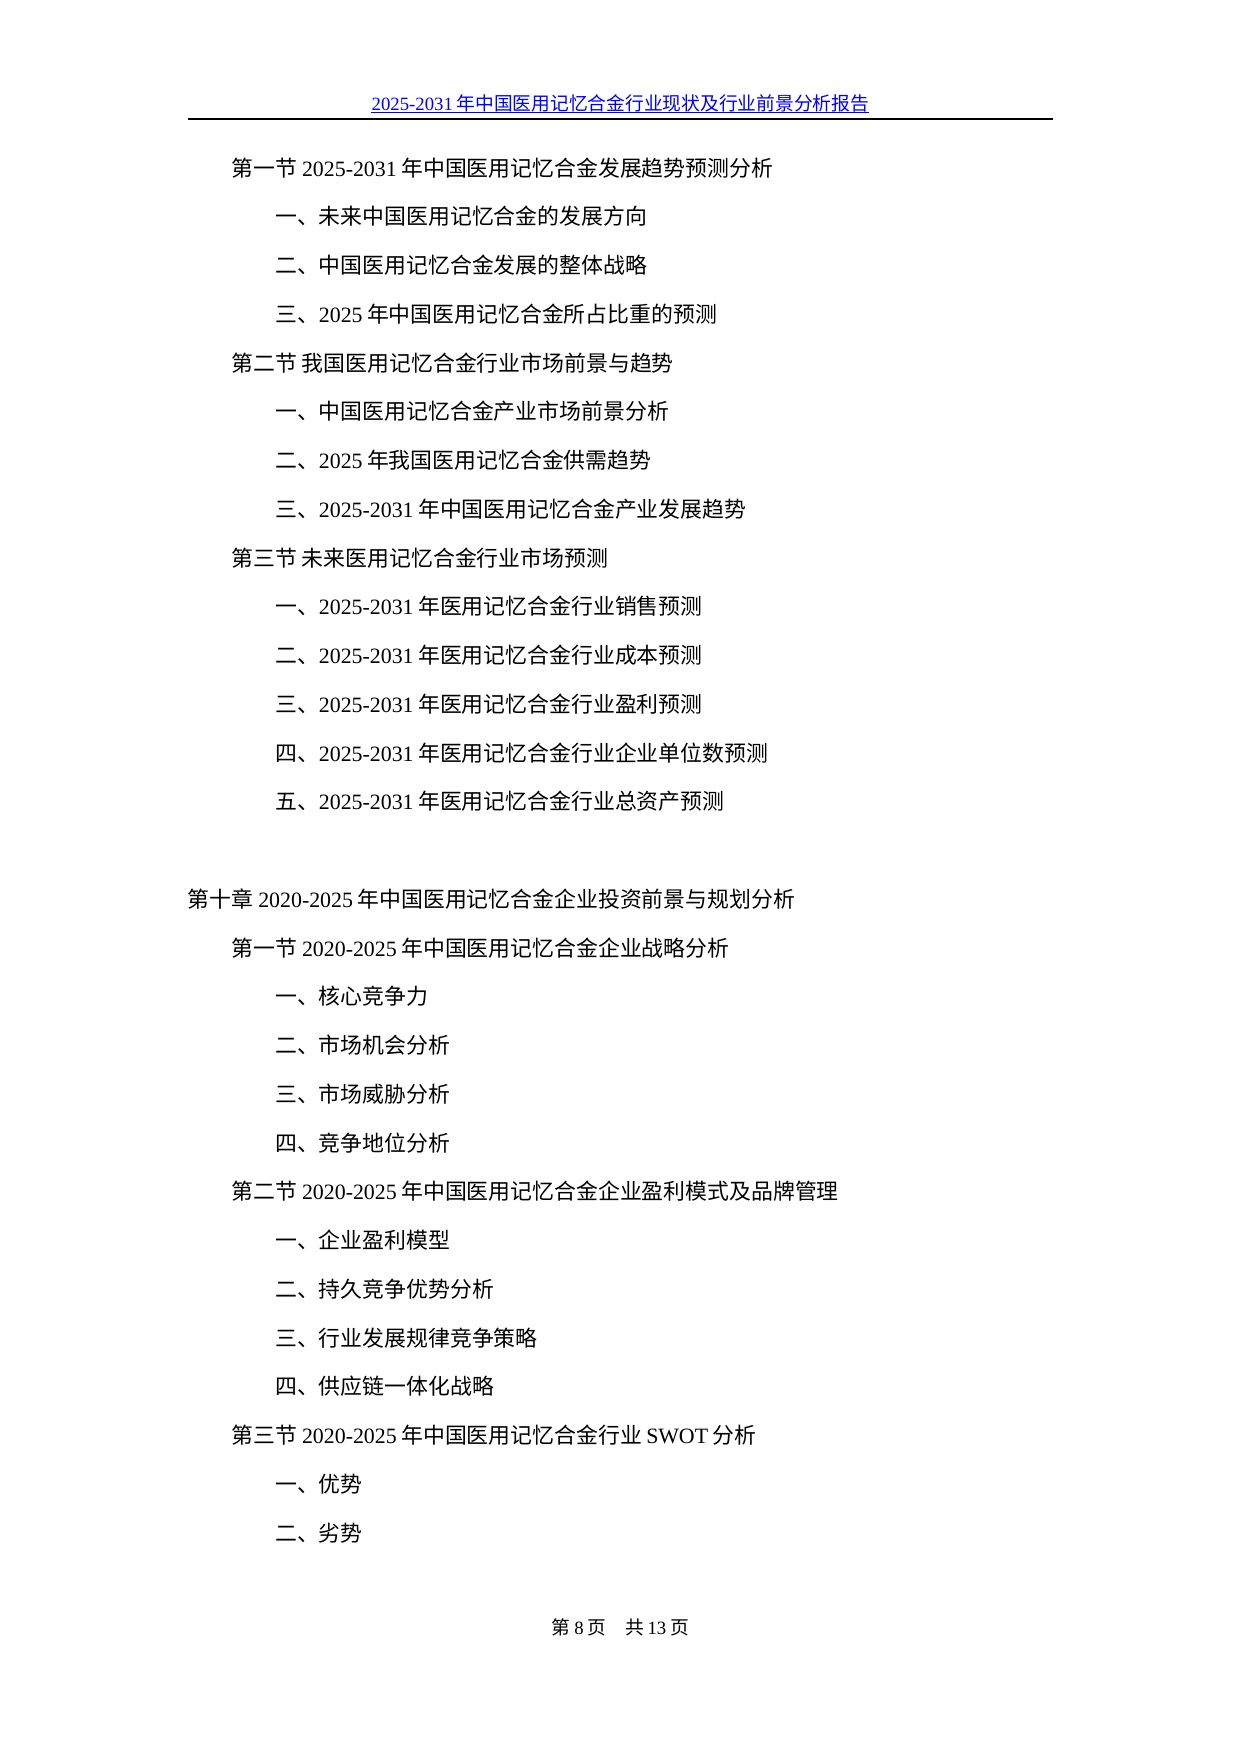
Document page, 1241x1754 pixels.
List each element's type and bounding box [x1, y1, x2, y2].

text [187, 150, 1053, 1548]
